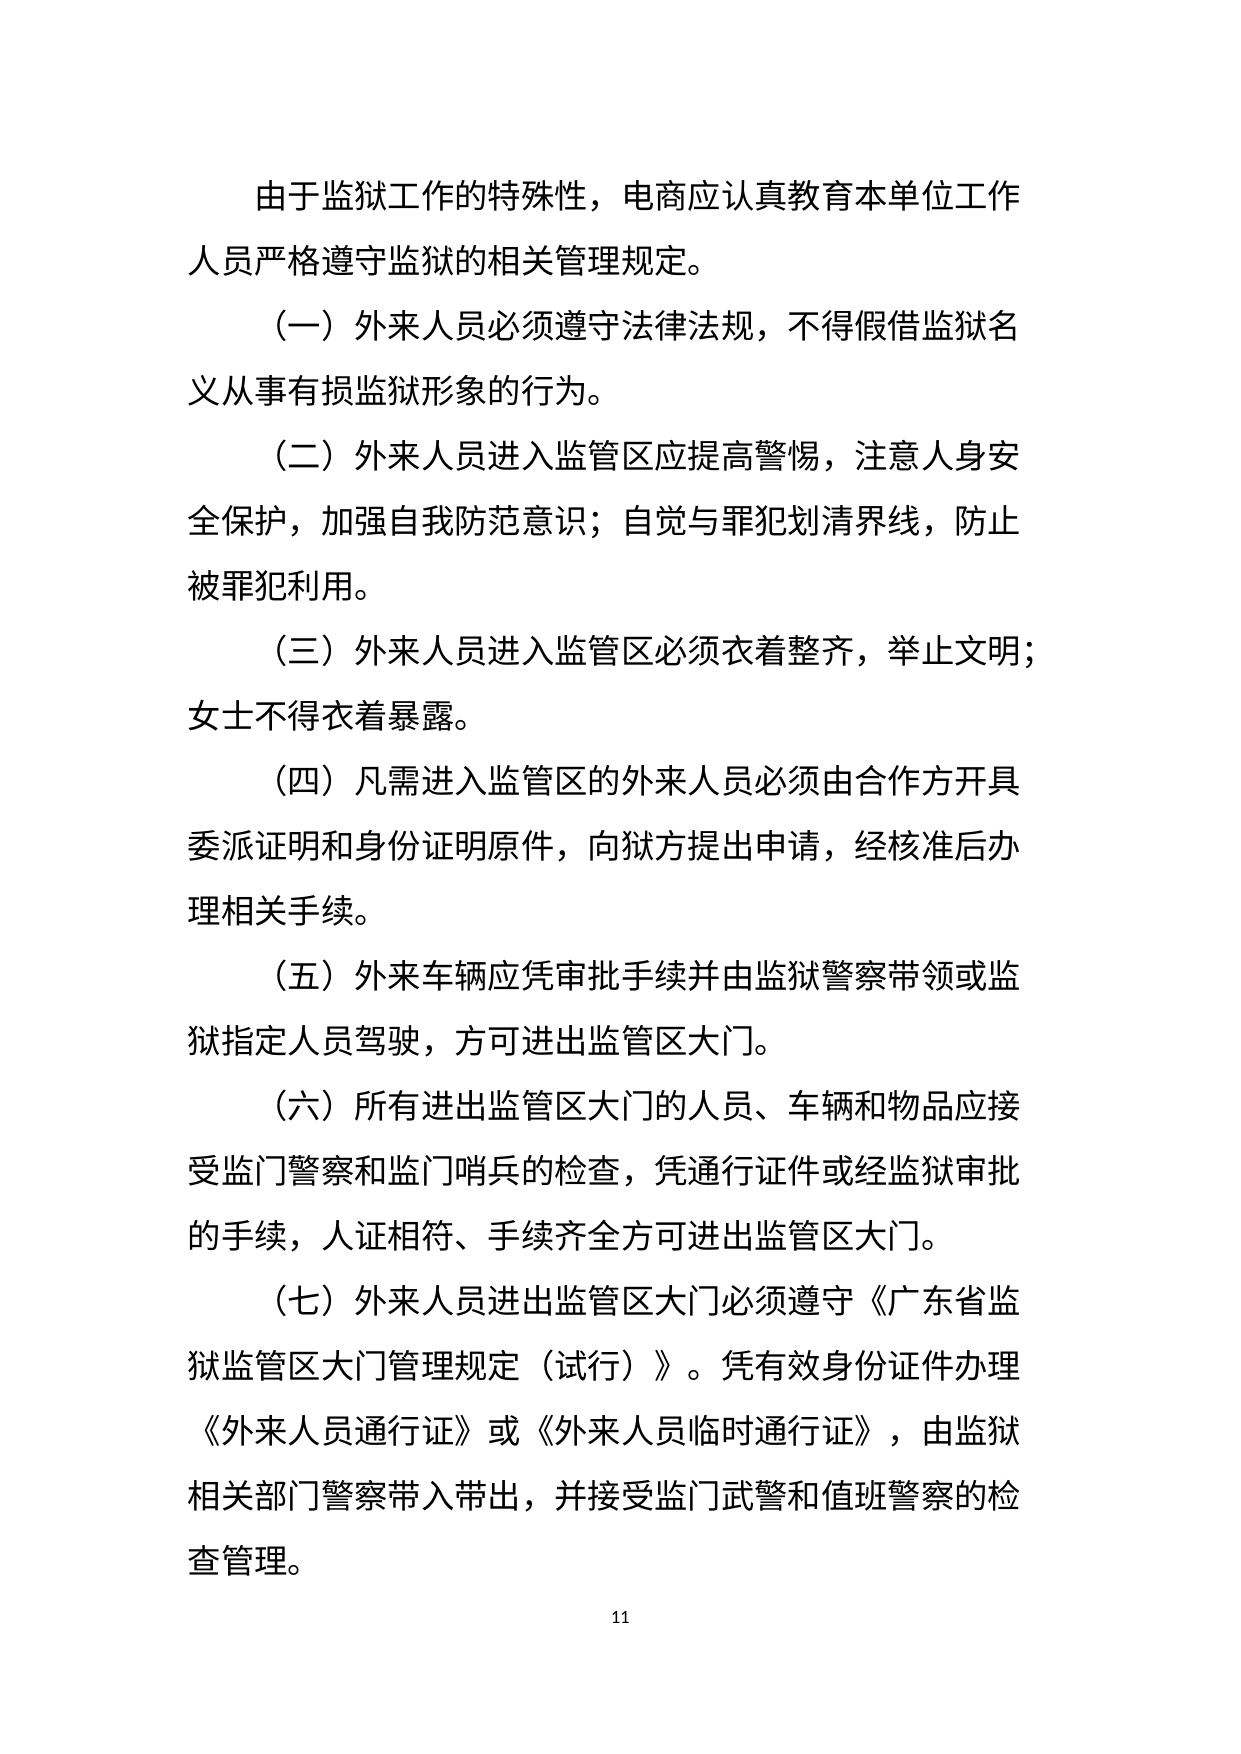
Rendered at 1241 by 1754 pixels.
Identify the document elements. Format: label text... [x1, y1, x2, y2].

text （二）外来人员进入监管区应提高警惕，注意人身安全保护，加强自我防范意识；自觉与罪犯划清界线，防止被罪犯利用。 [187, 422, 1053, 617]
text 由于监狱工作的特殊性，电商应认真教育本单位工作人员严格遵守监狱的相关管理规定。 [187, 162, 1053, 292]
text （一）外来人员必须遵守法律法规，不得假借监狱名义从事有损监狱形象的行为。 [187, 292, 1053, 422]
text （六）所有进出监管区大门的人员、车辆和物品应接受监门警察和监门哨兵的检查，凭通行证件或经监狱审批的手续，人证相符、手续齐全方可进出监管区大门。 [187, 1072, 1053, 1267]
text （五）外来车辆应凭审批手续并由监狱警察带领或监狱指定人员驾驶，方可进出监管区大门。 [187, 942, 1053, 1072]
text （三）外来人员进入监管区必须衣着整齐，举止文明；女士不得衣着暴露。 [187, 617, 1053, 747]
text （四）凡需进入监管区的外来人员必须由合作方开具委派证明和身份证明原件，向狱方提出申请，经核准后办理相关手续。 [187, 747, 1053, 942]
text （七）外来人员进出监管区大门必须遵守《广东省监狱监管区大门管理规定（试行）》。凭有效身份证件办理《外来人员通行证》或《外来人员临时通行证》，由监狱相关部门警察带入带出，并接受监门武警和值班警察的检查管理。 [187, 1267, 1053, 1592]
